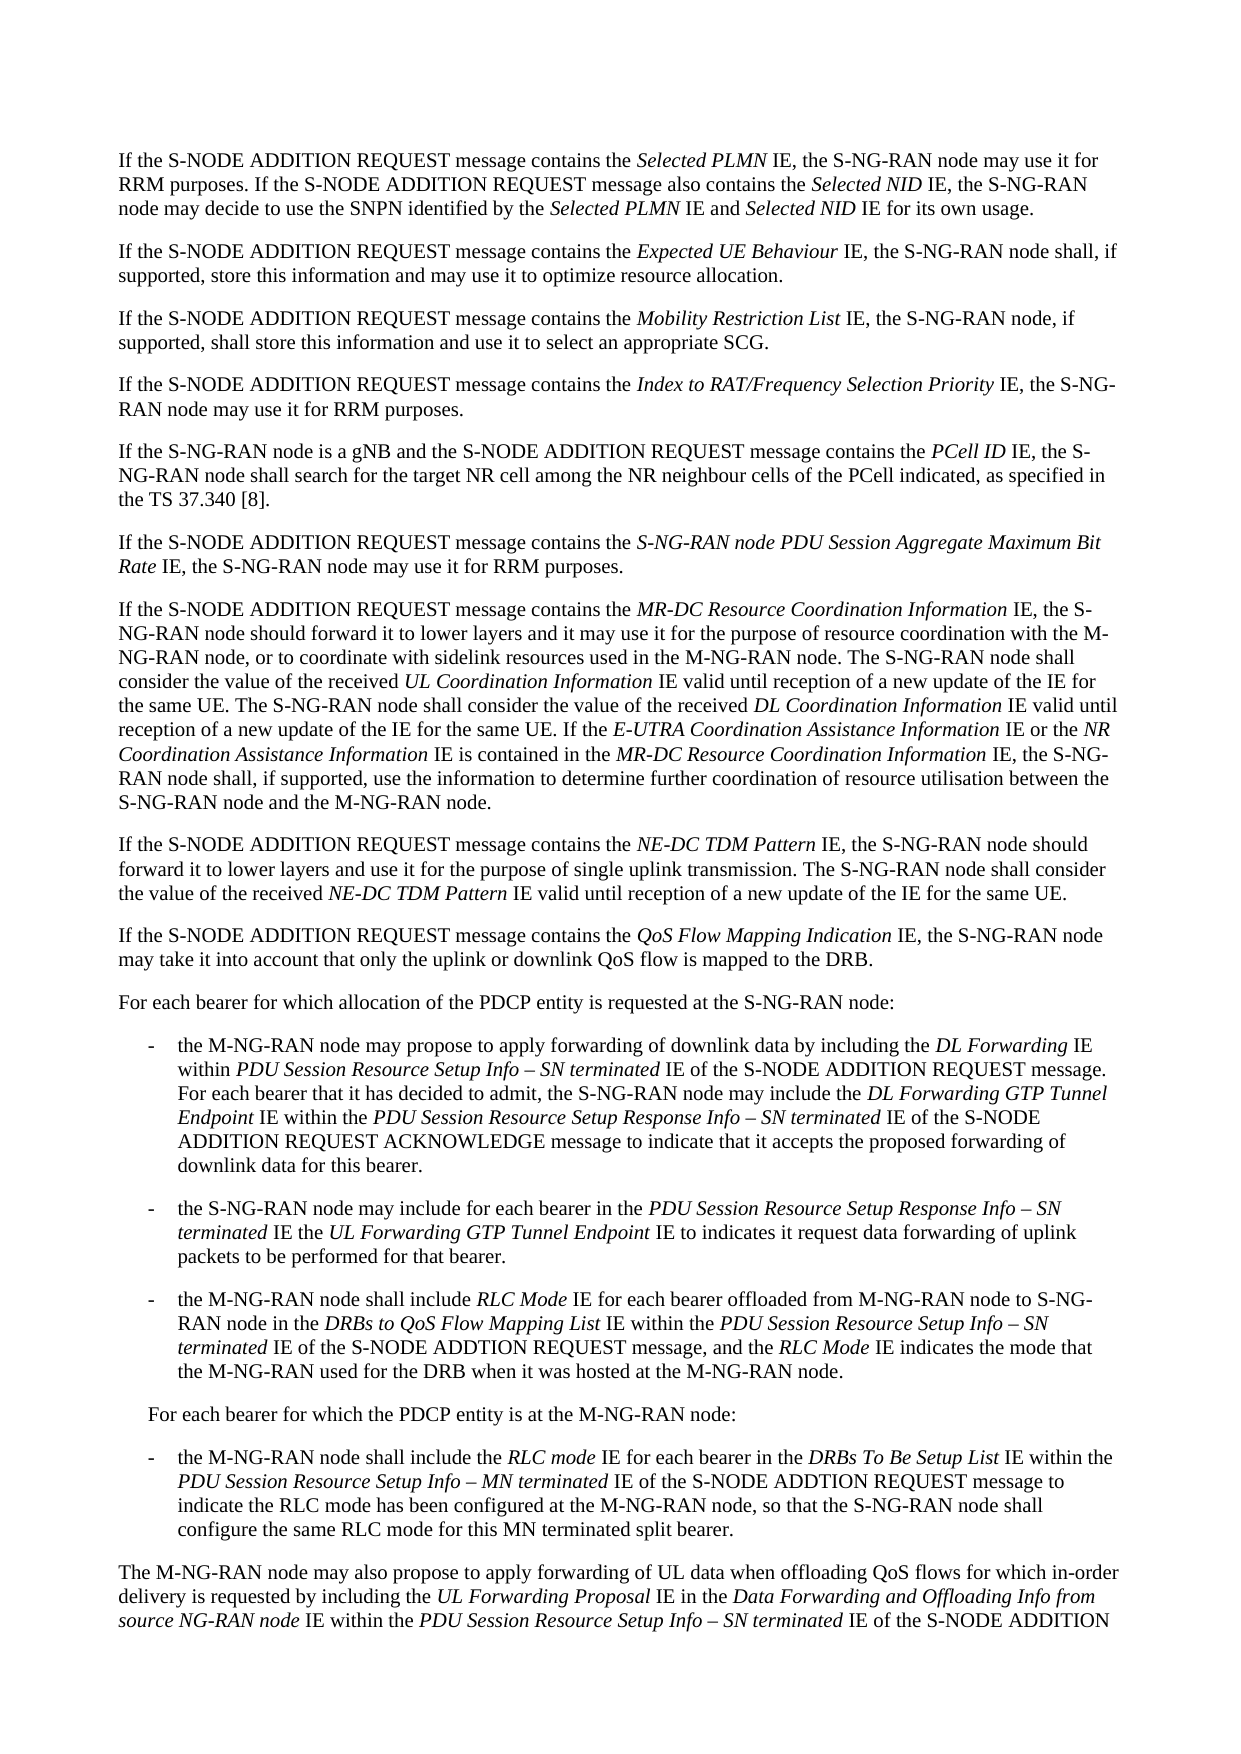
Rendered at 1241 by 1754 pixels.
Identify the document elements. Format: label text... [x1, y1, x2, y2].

text If the S-NODE ADDITION REQUEST message contains the S-NG-RAN node PDU Session Aggregate Maximum Bit Rate IE, the S-NG-RAN node may use it for RRM purposes. [118, 530, 1122, 578]
text For each bearer for which the PDCP entity is at the M-NG-RAN node: [148, 1402, 1122, 1426]
text If the S-NODE ADDITION REQUEST message contains the Index to RAT/Frequency Selection Priority IE, the S-NG-RAN node may use it for RRM purposes. [118, 372, 1122, 421]
text If the S-NODE ADDITION REQUEST message contains the Selected PLMN IE, the S-NG-RAN node may use it for RRM purposes. If the S-NODE ADDITION REQUEST message also contains the Selected NID IE, the S-NG-RAN node may decide to use the SNPN identified by the Selected PLMN IE and Selected NID IE for its own usage. [118, 148, 1122, 220]
text If the S-NODE ADDITION REQUEST message contains the QoS Flow Mapping Indication IE, the S-NG-RAN node may take it into account that only the uplink or downlink QoS flow is mapped to the DRB. [118, 923, 1122, 971]
text For each bearer for which allocation of the PDCP entity is requested at the S-NG-RAN node: [118, 990, 1122, 1014]
text If the S-NODE ADDITION REQUEST message contains the MR-DC Resource Coordination Information IE, the S-NG-RAN node should forward it to lower layers and it may use it for the purpose of resource coordination with the M-NG-RAN node, or to coordinate with sidelink resources used in the M-NG-RAN node. The S-NG-RAN node shall consider the value of the received UL Coordination Information IE valid until reception of a new update of the IE for the same UE. The S-NG-RAN node shall consider the value of the received DL Coordination Information IE valid until reception of a new update of the IE for the same UE. If the E-UTRA Coordination Assistance Information IE or the NR Coordination Assistance Information IE is contained in the MR-DC Resource Coordination Information IE, the S-NG-RAN node shall, if supported, use the information to determine further coordination of resource utilisation between the S-NG-RAN node and the M-NG-RAN node. [118, 597, 1122, 814]
text - the M-NG-RAN node may propose to apply forwarding of downlink data by including the DL Forwarding IE within PDU Session Resource Setup Info – SN terminated IE of the S-NODE ADDITION REQUEST message. For each bearer that it has decided to admit, the S-NG-RAN node may include the DL Forwarding GTP Tunnel Endpoint IE within the PDU Session Resource Setup Response Info – SN terminated IE of the S-NODE ADDITION REQUEST ACKNOWLEDGE message to indicate that it accepts the proposed forwarding of downlink data for this bearer. [148, 1033, 1122, 1177]
text If the S-NG-RAN node is a gNB and the S-NODE ADDITION REQUEST message contains the PCell ID IE, the S-NG-RAN node shall search for the target NR cell among the NR neighbour cells of the PCell indicated, as specified in the TS 37.340 [8]. [118, 439, 1122, 511]
text - the M-NG-RAN node shall include RLC Mode IE for each bearer offloaded from M-NG-RAN node to S-NG-RAN node in the DRBs to QoS Flow Mapping List IE within the PDU Session Resource Setup Info – SN terminated IE of the S-NODE ADDTION REQUEST message, and the RLC Mode IE indicates the mode that the M-NG-RAN used for the DRB when it was hosted at the M-NG-RAN node. [148, 1287, 1122, 1383]
text - the M-NG-RAN node shall include the RLC mode IE for each bearer in the DRBs To Be Setup List IE within the PDU Session Resource Setup Info – MN terminated IE of the S-NODE ADDTION REQUEST message to indicate the RLC mode has been configured at the M-NG-RAN node, so that the S-NG-RAN node shall configure the same RLC mode for this MN terminated split bearer. [148, 1445, 1122, 1541]
text If the S-NODE ADDITION REQUEST message contains the Expected UE Behaviour IE, the S-NG-RAN node shall, if supported, store this information and may use it to optimize resource allocation. [118, 239, 1122, 287]
text If the S-NODE ADDITION REQUEST message contains the NE-DC TDM Pattern IE, the S-NG-RAN node should forward it to lower layers and use it for the purpose of single uplink transmission. The S-NG-RAN node shall consider the value of the received NE-DC TDM Pattern IE valid until reception of a new update of the IE for the same UE. [118, 832, 1122, 904]
text If the S-NODE ADDITION REQUEST message contains the Mobility Restriction List IE, the S-NG-RAN node, if supported, shall store this information and use it to select an appropriate SCG. [118, 306, 1122, 354]
text - the S-NG-RAN node may include for each bearer in the PDU Session Resource Setup Response Info – SN terminated IE the UL Forwarding GTP Tunnel Endpoint IE to indicates it request data forwarding of uplink packets to be performed for that bearer. [148, 1196, 1122, 1268]
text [118, 1560, 1122, 1632]
